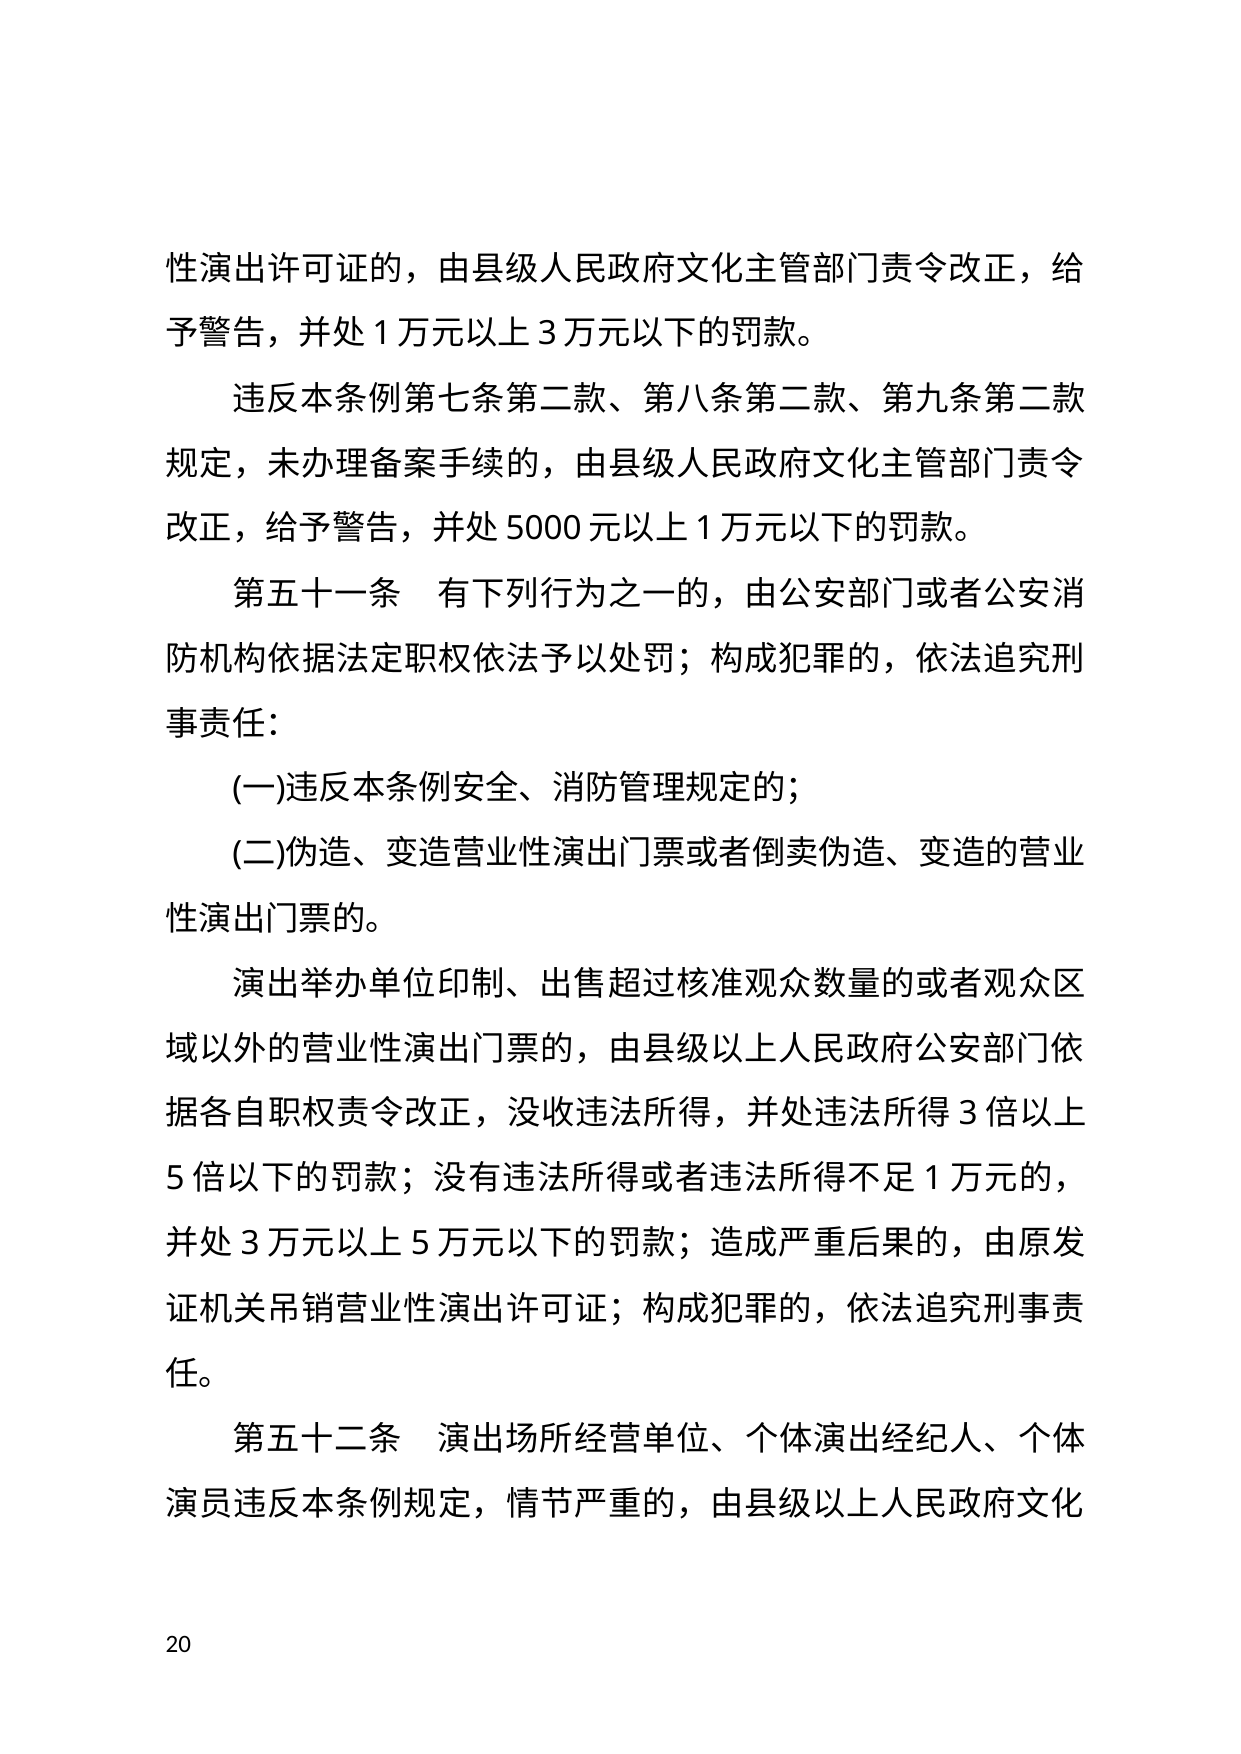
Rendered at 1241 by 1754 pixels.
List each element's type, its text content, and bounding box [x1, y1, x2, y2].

text 违反本条例第七条第二款、第八条第二款、第九条第二款规定，未办理备案手续的，由县级人民政府文化主管部门责令改正，给予警告，并处5000元以上1万元以下的罚款。 [165, 363, 1087, 558]
text (二)伪造、变造营业性演出门票或者倒卖伪造、变造的营业性演出门票的。 [165, 818, 1087, 948]
text (一)违反本条例安全、消防管理规定的； [165, 753, 1087, 818]
text 演出举办单位印制、出售超过核准观众数量的或者观众区域以外的营业性演出门票的，由县级以上人民政府公安部门依据各自职权责令改正，没收违法所得，并处违法所得3倍以上5倍以下的罚款；没有违法所得或者违法所得不足1万元的，并处3万元以上5万元以下的罚款；造成严重后果的，由原发证机关吊销营业性演出许可证；构成犯罪的，依法追究刑事责任。 [165, 948, 1087, 1403]
text 第五十一条 有下列行为之一的，由公安部门或者公安消防机构依据法定职权依法予以处罚；构成犯罪的，依法追究刑事责任： [165, 558, 1087, 753]
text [165, 1403, 1087, 1533]
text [165, 233, 1087, 363]
